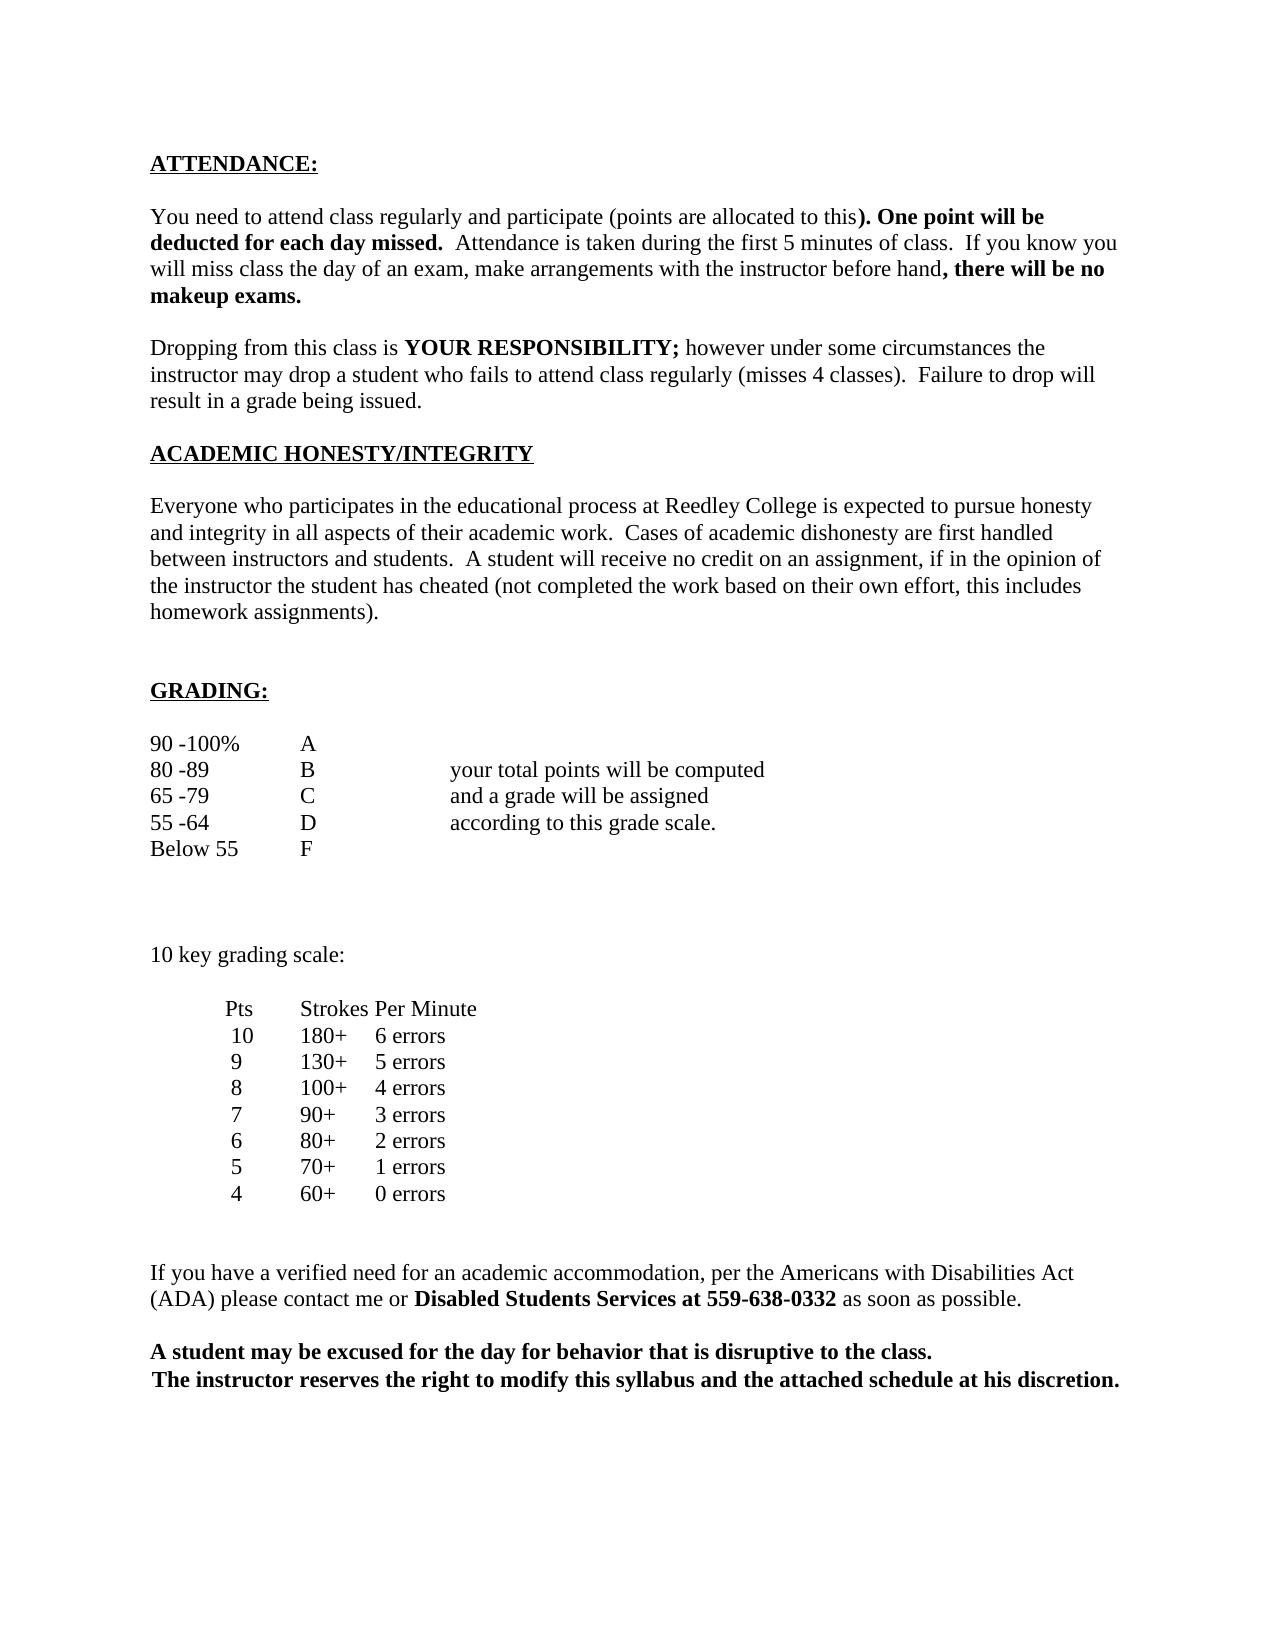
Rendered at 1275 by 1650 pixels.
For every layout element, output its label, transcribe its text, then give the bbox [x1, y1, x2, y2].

text 8 100+ 4 errors [150, 1074, 1125, 1101]
text ACADEMIC HONESTY/INTEGRITY [150, 440, 1125, 466]
text 55 -64 D according to this grade scale. [150, 809, 1125, 835]
text You need to attend class regularly and participate (points are allocated to this). One point will be deducted for each day missed. Attendance is taken during the first 5 minutes of class. If you know you will miss class the day of an exam, make arrangements with the instructor before hand, there will be no makeup exams. [150, 203, 1125, 308]
text 90 -100% A [150, 730, 1125, 756]
text Dropping from this class is YOUR RESPONSIBILITY; however under some circumstances the instructor may drop a student who fails to attend class regularly (misses 4 classes). Failure to drop will result in a grade being issued. [150, 334, 1125, 413]
text GRADING: [150, 677, 1125, 703]
text Below 55 F [150, 835, 1125, 862]
text A student may be excused for the day for behavior that is disruptive to the class. [150, 1338, 1125, 1364]
text Everyone who participates in the educational process at Reedley College is expected to pursue honesty and integrity in all aspects of their academic work. Cases of academic dishonesty are first handled between instructors and students. A student will receive no credit on an assignment, if in the opinion of the instructor the student has cheated (not completed the work based on their own effort, this includes homework assignments). [150, 493, 1125, 624]
table_header The instructor reserves the right to modify this syllabus and the attached schedule at his discretion. [150, 1364, 1166, 1394]
text 9 130+ 5 errors [150, 1048, 1125, 1074]
text 80 -89 B your total points will be computed [150, 756, 1125, 782]
text 4 60+ 0 errors [150, 1180, 1125, 1206]
text Pts Strokes Per Minute [150, 995, 1125, 1022]
text If you have a verified need for an academic accommodation, per the Americans with Disabilities Act (ADA) please contact me or Disabled Students Services at 559-638-0332 as soon as possible. [150, 1259, 1125, 1312]
text 5 70+ 1 errors [150, 1153, 1125, 1180]
text 65 -79 C and a grade will be assigned [150, 782, 1125, 809]
text 10 key grading scale: [150, 941, 1125, 967]
text ATTENDANCE: [150, 150, 1125, 176]
text 7 90+ 3 errors [150, 1101, 1125, 1127]
text 6 80+ 2 errors [150, 1127, 1125, 1153]
text 10 180+ 6 errors [150, 1022, 1125, 1048]
